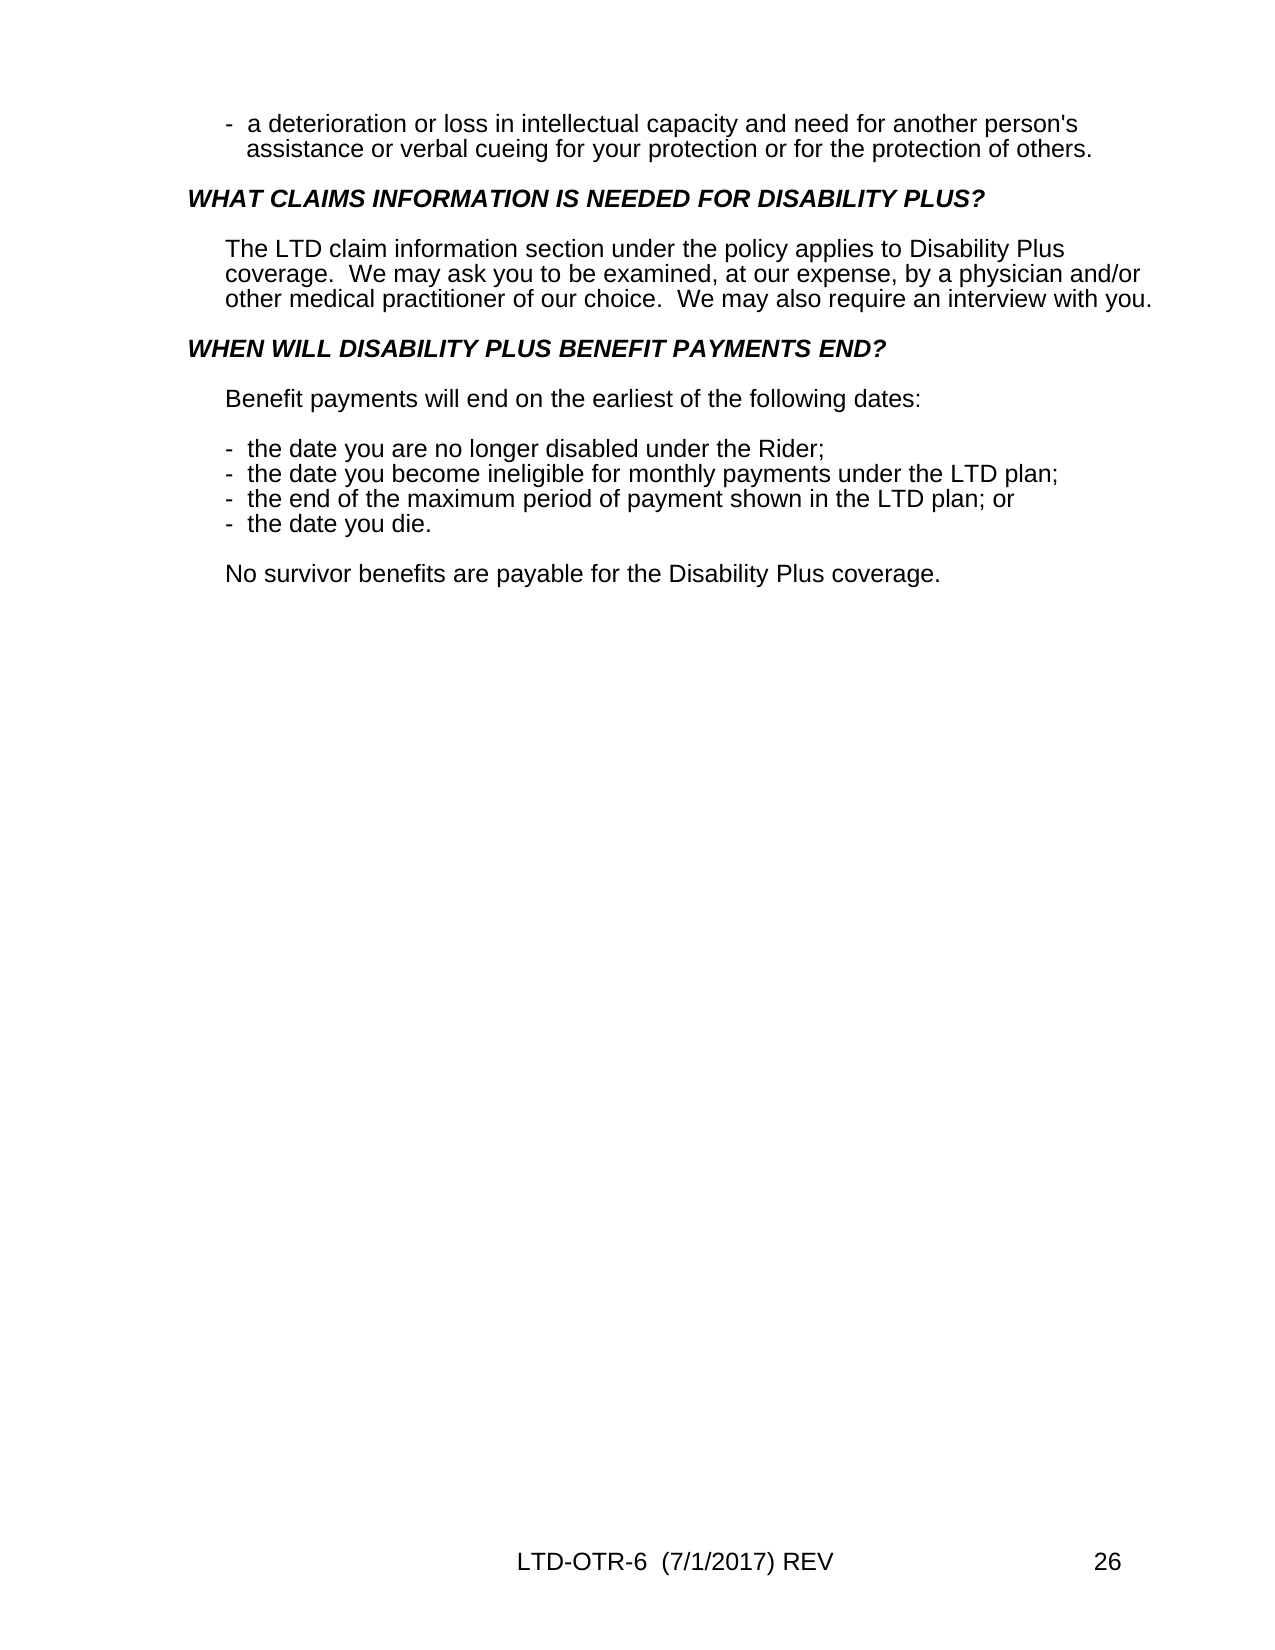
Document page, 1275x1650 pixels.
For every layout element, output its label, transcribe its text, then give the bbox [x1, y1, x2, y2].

text Benefit payments will end on the earliest of the following dates: [225, 384, 1164, 413]
text - the date you are no longer disabled under the Rider; [225, 434, 1164, 462]
text - the date you become ineligible for monthly payments under the LTD plan; [225, 462, 1164, 487]
text - a deterioration or loss in intellectual capacity and need for another person's assistance or verbal cueing for your protection or for the protection of others. [225, 112, 1099, 162]
text - the end of the maximum period of payment shown in the LTD plan; or [225, 487, 1164, 512]
text LTD-OTR-6 (7/1/2017) REV 26 [517, 1547, 1164, 1575]
text WHEN WILL DISABILITY PLUS BENEFIT PAYMENTS END? [187, 334, 1164, 363]
text The LTD claim information section under the policy applies to Disability Plus coverage. We may ask you to be examined, at our expense, by a physician and/or other medical practitioner of our choice. We may also require an interview with you. [225, 237, 1158, 312]
text No survivor benefits are payable for the Disability Plus coverage. [225, 559, 1164, 587]
text WHAT CLAIMS INFORMATION IS NEEDED FOR DISABILITY PLUS? [187, 184, 1164, 213]
text - the date you die. [225, 512, 1164, 538]
